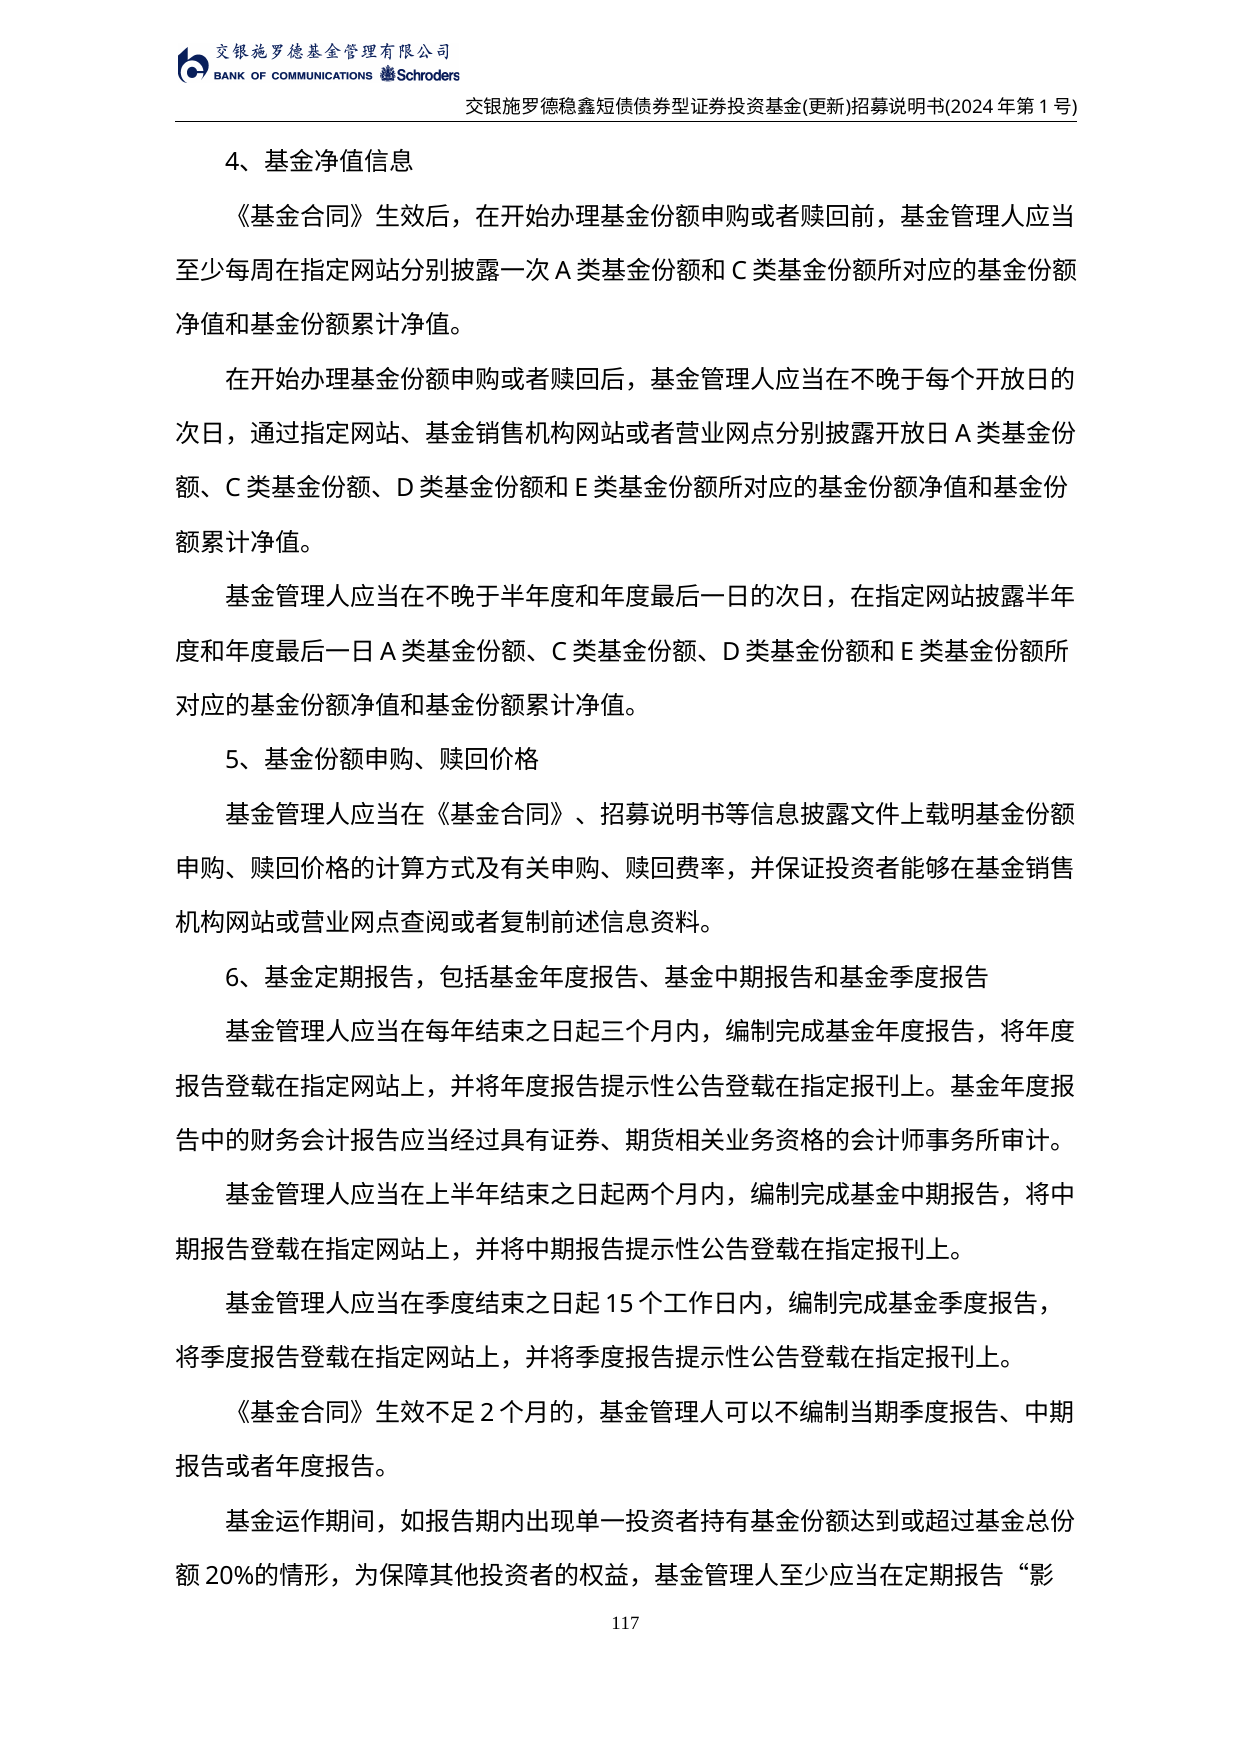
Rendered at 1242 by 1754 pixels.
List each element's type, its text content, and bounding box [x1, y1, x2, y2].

text 基金管理人应当在《基金合同》、招募说明书等信息披露文件上载明基金份额申购、赎回价格的计算方式及有关申购、赎回费率，并保证投资者能够在基金销售机构网站或营业网点查阅或者复制前述信息资料。 [175, 794, 1077, 939]
text 《基金合同》生效不足2个月的，基金管理人可以不编制当期季度报告、中期报告或者年度报告。 [175, 1392, 1077, 1483]
text 4、基金净值信息 [175, 142, 1077, 178]
text 基金管理人应当在不晚于半年度和年度最后一日的次日，在指定网站披露半年度和年度最后一日A类基金份额、C类基金份额、D类基金份额和E类基金份额所对应的基金份额净值和基金份额累计净值。 [175, 577, 1077, 722]
text 5、基金份额申购、赎回价格 [175, 740, 1077, 776]
text 6、基金定期报告，包括基金年度报告、基金中期报告和基金季度报告 [175, 957, 1077, 993]
text 基金管理人应当在每年结束之日起三个月内，编制完成基金年度报告，将年度报告登载在指定网站上，并将年度报告提示性公告登载在指定报刊上。基金年度报告中的财务会计报告应当经过具有证券、期货相关业务资格的会计师事务所审计。 [175, 1012, 1077, 1157]
text 基金管理人应当在季度结束之日起15个工作日内，编制完成基金季度报告，将季度报告登载在指定网站上，并将季度报告提示性公告登载在指定报刊上。 [175, 1283, 1077, 1374]
text 《基金合同》生效后，在开始办理基金份额申购或者赎回前，基金管理人应当至少每周在指定网站分别披露一次A类基金份额和C类基金份额所对应的基金份额净值和基金份额累计净值。 [175, 196, 1077, 341]
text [175, 1501, 1077, 1592]
text 基金管理人应当在上半年结束之日起两个月内，编制完成基金中期报告，将中期报告登载在指定网站上，并将中期报告提示性公告登载在指定报刊上。 [175, 1175, 1077, 1265]
picture [178, 43, 460, 83]
text 在开始办理基金份额申购或者赎回后，基金管理人应当在不晚于每个开放日的次日，通过指定网站、基金销售机构网站或者营业网点分别披露开放日A类基金份额、C类基金份额、D类基金份额和E类基金份额所对应的基金份额净值和基金份额累计净值。 [175, 359, 1077, 558]
